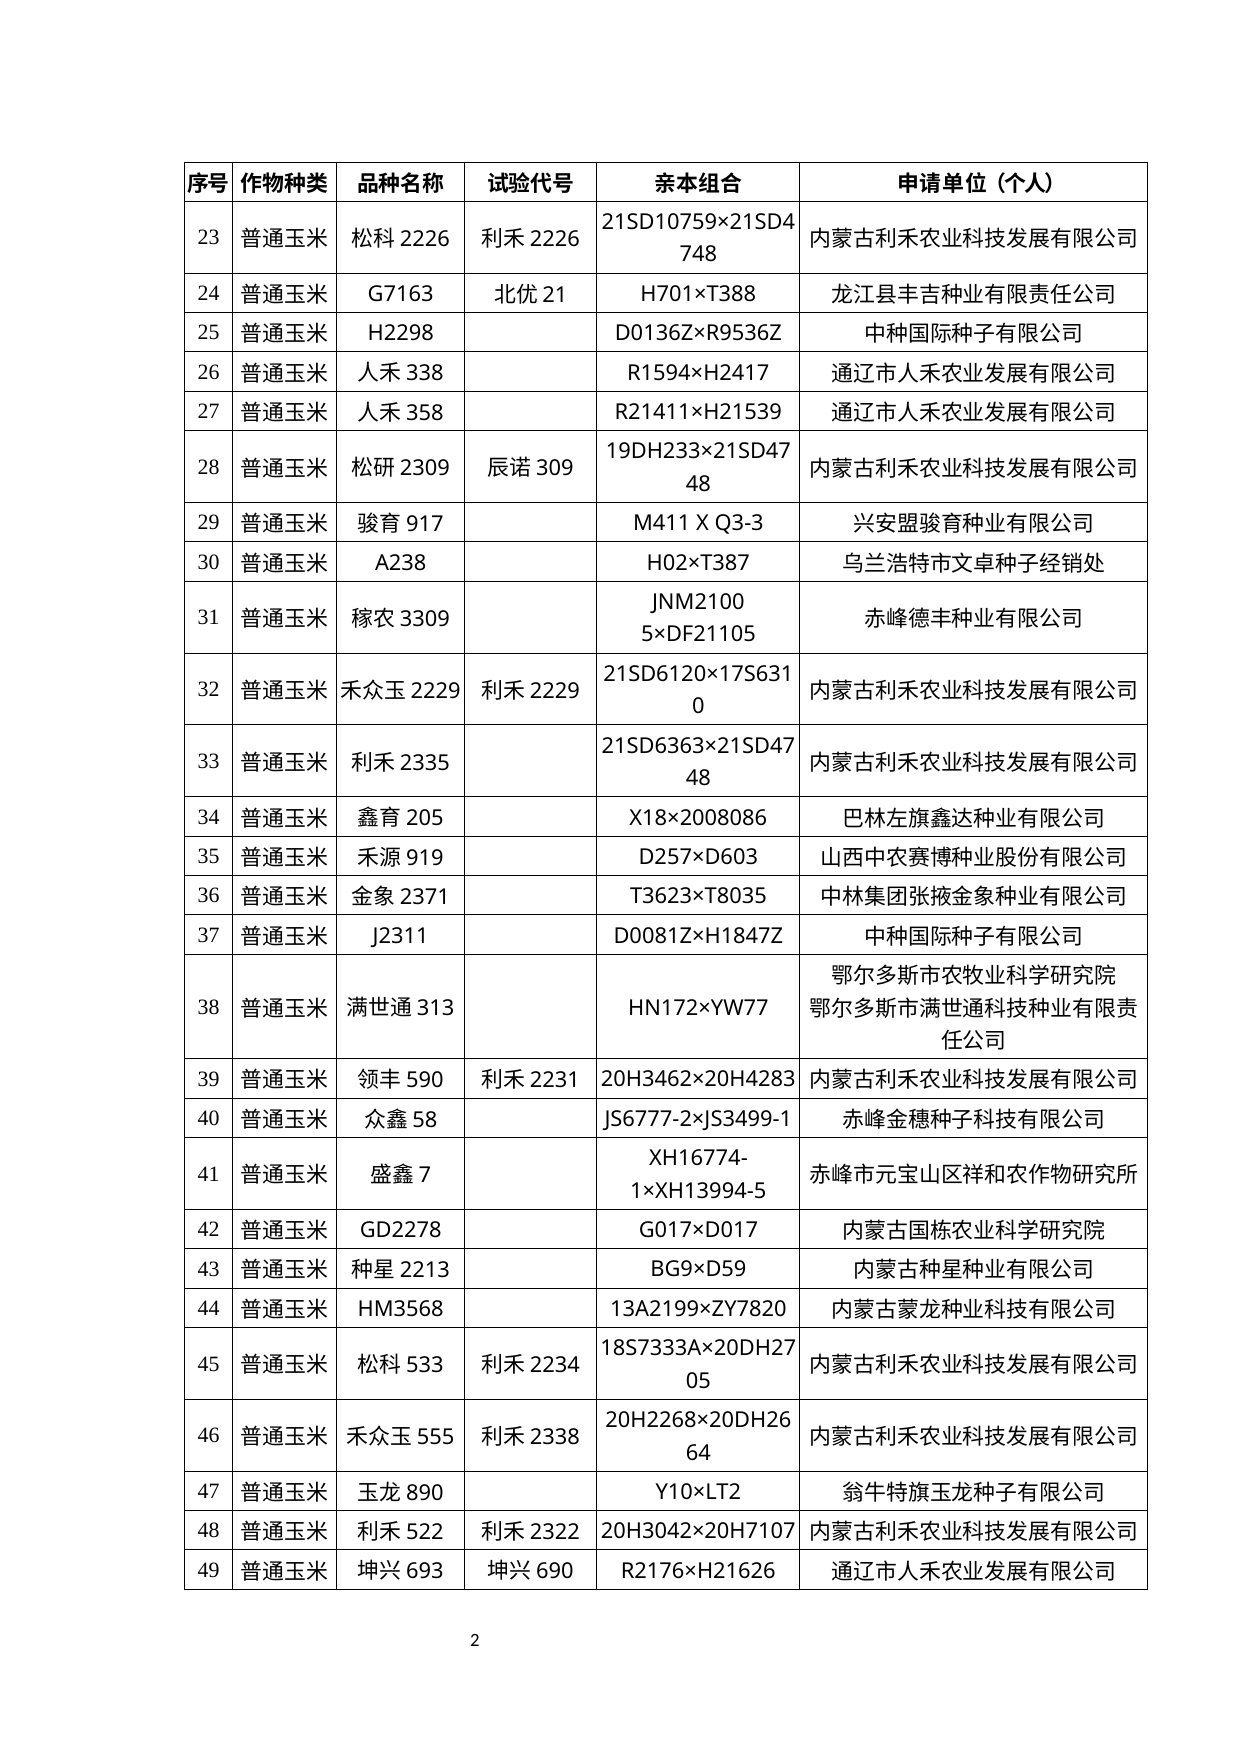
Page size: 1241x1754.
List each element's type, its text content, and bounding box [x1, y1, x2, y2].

table_cell 满世通313 [337, 955, 464, 1058]
table_cell [465, 1138, 596, 1209]
table_cell [465, 1289, 596, 1327]
table_cell 37 [185, 915, 232, 954]
table_cell 普通玉米 [233, 431, 336, 502]
table_cell 36 [185, 876, 232, 914]
table_header 作物种类 [233, 163, 336, 201]
table_cell 乌兰浩特市文卓种子经销处 [800, 542, 1147, 581]
table_cell 20H2268×20DH2664 [597, 1400, 799, 1471]
table_cell D257×D603 [597, 837, 799, 875]
table_cell 赤峰德丰种业有限公司 [800, 582, 1147, 652]
table_cell R2176×H21626 [597, 1550, 799, 1589]
table_cell 21SD10759×21SD4748 [597, 202, 799, 272]
table_cell Y10×LT2 [597, 1472, 799, 1510]
table_cell [465, 352, 596, 391]
table_cell 28 [185, 431, 232, 502]
table_cell 35 [185, 837, 232, 875]
table_cell [465, 392, 596, 430]
table_cell 领丰590 [337, 1059, 464, 1097]
table_cell D0081Z×H1847Z [597, 915, 799, 954]
table_cell 47 [185, 1472, 232, 1510]
table_cell 利禾2229 [465, 654, 596, 724]
table_cell 39 [185, 1059, 232, 1097]
table_cell 内蒙古利禾农业科技发展有限公司 [800, 654, 1147, 724]
table_cell H701×T388 [597, 274, 799, 312]
table_cell G7163 [337, 274, 464, 312]
table_cell 49 [185, 1550, 232, 1589]
table_cell D0136Z×R9536Z [597, 313, 799, 351]
table_cell 42 [185, 1210, 232, 1248]
table_cell 利禾2322 [465, 1511, 596, 1549]
table_cell 内蒙古利禾农业科技发展有限公司 [800, 431, 1147, 502]
table_cell 山西中农赛博种业股份有限公司 [800, 837, 1147, 875]
table_cell 普通玉米 [233, 725, 336, 796]
table_cell [465, 313, 596, 351]
table_cell T3623×T8035 [597, 876, 799, 914]
table_cell HM3568 [337, 1289, 464, 1327]
table_cell 25 [185, 313, 232, 351]
table_cell HN172×YW77 [597, 955, 799, 1058]
table_cell 禾众玉2229 [337, 654, 464, 724]
table_cell [465, 582, 596, 652]
table_cell 普通玉米 [233, 1210, 336, 1248]
table_cell 盛鑫7 [337, 1138, 464, 1209]
table_cell 普通玉米 [233, 876, 336, 914]
table_cell 普通玉米 [233, 1400, 336, 1471]
table_cell 人禾358 [337, 392, 464, 430]
table_cell 32 [185, 654, 232, 724]
table_cell 普通玉米 [233, 915, 336, 954]
table_cell [465, 542, 596, 581]
table_cell 普通玉米 [233, 837, 336, 875]
table_cell 内蒙古利禾农业科技发展有限公司 [800, 1059, 1147, 1097]
table_cell 普通玉米 [233, 503, 336, 541]
table_cell 44 [185, 1289, 232, 1327]
table_cell 31 [185, 582, 232, 652]
table_cell 20H3042×20H7107 [597, 1511, 799, 1549]
table_cell 通辽市人禾农业发展有限公司 [800, 1550, 1147, 1589]
table_cell 通辽市人禾农业发展有限公司 [800, 352, 1147, 391]
table_cell [465, 503, 596, 541]
table_cell BG9×D59 [597, 1249, 799, 1287]
table_cell 种星2213 [337, 1249, 464, 1287]
table_cell 20H3462×20H4283 [597, 1059, 799, 1097]
table_cell 玉龙890 [337, 1472, 464, 1510]
table_cell 坤兴693 [337, 1550, 464, 1589]
table_cell [465, 1099, 596, 1137]
table_cell [465, 1249, 596, 1287]
table_cell 龙江县丰吉种业有限责任公司 [800, 274, 1147, 312]
table_cell XH16774-1×XH13994-5 [597, 1138, 799, 1209]
table_cell 24 [185, 274, 232, 312]
table_cell [465, 876, 596, 914]
table_cell 利禾2231 [465, 1059, 596, 1097]
table_cell 43 [185, 1249, 232, 1287]
table_cell 金象2371 [337, 876, 464, 914]
table_cell 30 [185, 542, 232, 581]
table_cell 利禾2335 [337, 725, 464, 796]
table_cell R1594×H2417 [597, 352, 799, 391]
table_cell 13A2199×ZY7820 [597, 1289, 799, 1327]
table_cell H2298 [337, 313, 464, 351]
table_cell 内蒙古国栋农业科学研究院 [800, 1210, 1147, 1248]
table_cell 41 [185, 1138, 232, 1209]
table_cell 40 [185, 1099, 232, 1137]
table_cell 普通玉米 [233, 392, 336, 430]
table_cell 松科533 [337, 1328, 464, 1399]
table_cell 北优21 [465, 274, 596, 312]
table_cell 中种国际种子有限公司 [800, 313, 1147, 351]
table_cell [465, 955, 596, 1058]
table_cell H02×T387 [597, 542, 799, 581]
table_cell 普通玉米 [233, 352, 336, 391]
table_cell 内蒙古利禾农业科技发展有限公司 [800, 725, 1147, 796]
table_cell 38 [185, 955, 232, 1058]
table_cell 48 [185, 1511, 232, 1549]
table_header 申 请 单 位（个人） [800, 163, 1147, 201]
table_cell 利禾2226 [465, 202, 596, 272]
table_cell [465, 797, 596, 836]
table_cell 通辽市人禾农业发展有限公司 [800, 392, 1147, 430]
table_cell 普通玉米 [233, 1511, 336, 1549]
table_cell 内蒙古种星种业有限公司 [800, 1249, 1147, 1287]
table_cell M411 X Q3-3 [597, 503, 799, 541]
table_cell JNM21005×DF21105 [597, 582, 799, 652]
table_cell 45 [185, 1328, 232, 1399]
table_cell 辰诺309 [465, 431, 596, 502]
table_cell 中种国际种子有限公司 [800, 915, 1147, 954]
table_cell 众鑫58 [337, 1099, 464, 1137]
table_cell X18×2008086 [597, 797, 799, 836]
table_cell 普通玉米 [233, 797, 336, 836]
table_cell 27 [185, 392, 232, 430]
table_cell 普通玉米 [233, 654, 336, 724]
table_cell 利禾522 [337, 1511, 464, 1549]
table_cell [465, 915, 596, 954]
table_cell GD2278 [337, 1210, 464, 1248]
table_cell 21SD6120×17S6310 [597, 654, 799, 724]
table_cell 鑫育205 [337, 797, 464, 836]
table_cell 赤峰市元宝山区祥和农作物研究所 [800, 1138, 1147, 1209]
table_cell 19DH233×21SD4748 [597, 431, 799, 502]
table_cell 普通玉米 [233, 1138, 336, 1209]
table_cell 普通玉米 [233, 542, 336, 581]
table_cell 人禾338 [337, 352, 464, 391]
table_cell 内蒙古蒙龙种业科技有限公司 [800, 1289, 1147, 1327]
table_cell R21411×H21539 [597, 392, 799, 430]
table_cell 18S7333A×20DH2705 [597, 1328, 799, 1399]
table_cell 利禾2234 [465, 1328, 596, 1399]
table_cell 29 [185, 503, 232, 541]
table_header 试验代号 [465, 163, 596, 201]
table_cell 内蒙古利禾农业科技发展有限公司 [800, 1328, 1147, 1399]
table_cell 松研2309 [337, 431, 464, 502]
table_cell 普通玉米 [233, 1249, 336, 1287]
table_cell 26 [185, 352, 232, 391]
table_cell 中林集团张掖金象种业有限公司 [800, 876, 1147, 914]
table_cell G017×D017 [597, 1210, 799, 1248]
table_cell 稼农3309 [337, 582, 464, 652]
table_cell 赤峰金穗种子科技有限公司 [800, 1099, 1147, 1137]
table_cell 34 [185, 797, 232, 836]
table_cell 普通玉米 [233, 582, 336, 652]
table_cell 普通玉米 [233, 1099, 336, 1137]
table_cell 利禾2338 [465, 1400, 596, 1471]
table_cell J2311 [337, 915, 464, 954]
table_cell 普通玉米 [233, 202, 336, 272]
table_cell 内蒙古利禾农业科技发展有限公司 [800, 1400, 1147, 1471]
table_cell [465, 837, 596, 875]
table_cell 坤兴690 [465, 1550, 596, 1589]
table_cell 内蒙古利禾农业科技发展有限公司 [800, 202, 1147, 272]
table_cell 鄂尔多斯市农牧业科学研究院 鄂尔多斯市满世通科技种业有限责任公司 [800, 955, 1147, 1058]
table_cell 兴安盟骏育种业有限公司 [800, 503, 1147, 541]
table_cell 巴林左旗鑫达种业有限公司 [800, 797, 1147, 836]
table_cell [465, 1472, 596, 1510]
table_cell 33 [185, 725, 232, 796]
table_cell 松科2226 [337, 202, 464, 272]
table_cell 普通玉米 [233, 1472, 336, 1510]
table_cell 禾众玉555 [337, 1400, 464, 1471]
table_cell 普通玉米 [233, 1059, 336, 1097]
table_header 亲本组合 [597, 163, 799, 201]
table_cell A238 [337, 542, 464, 581]
table_cell 46 [185, 1400, 232, 1471]
table_cell 内蒙古利禾农业科技发展有限公司 [800, 1511, 1147, 1549]
table_cell 21SD6363×21SD4748 [597, 725, 799, 796]
table_cell JS6777-2×JS3499-1 [597, 1099, 799, 1137]
table_cell 禾源919 [337, 837, 464, 875]
table_cell 23 [185, 202, 232, 272]
table_header 序号 [185, 163, 232, 201]
table_cell 骏育917 [337, 503, 464, 541]
table_cell 普通玉米 [233, 1550, 336, 1589]
table_cell 普通玉米 [233, 313, 336, 351]
table_cell [465, 725, 596, 796]
table_cell 普通玉米 [233, 1289, 336, 1327]
table_header 品种名称 [337, 163, 464, 201]
table_cell 翁牛特旗玉龙种子有限公司 [800, 1472, 1147, 1510]
table_cell [465, 1210, 596, 1248]
table_cell 普通玉米 [233, 1328, 336, 1399]
table_cell 普通玉米 [233, 274, 336, 312]
table_cell 普通玉米 [233, 955, 336, 1058]
